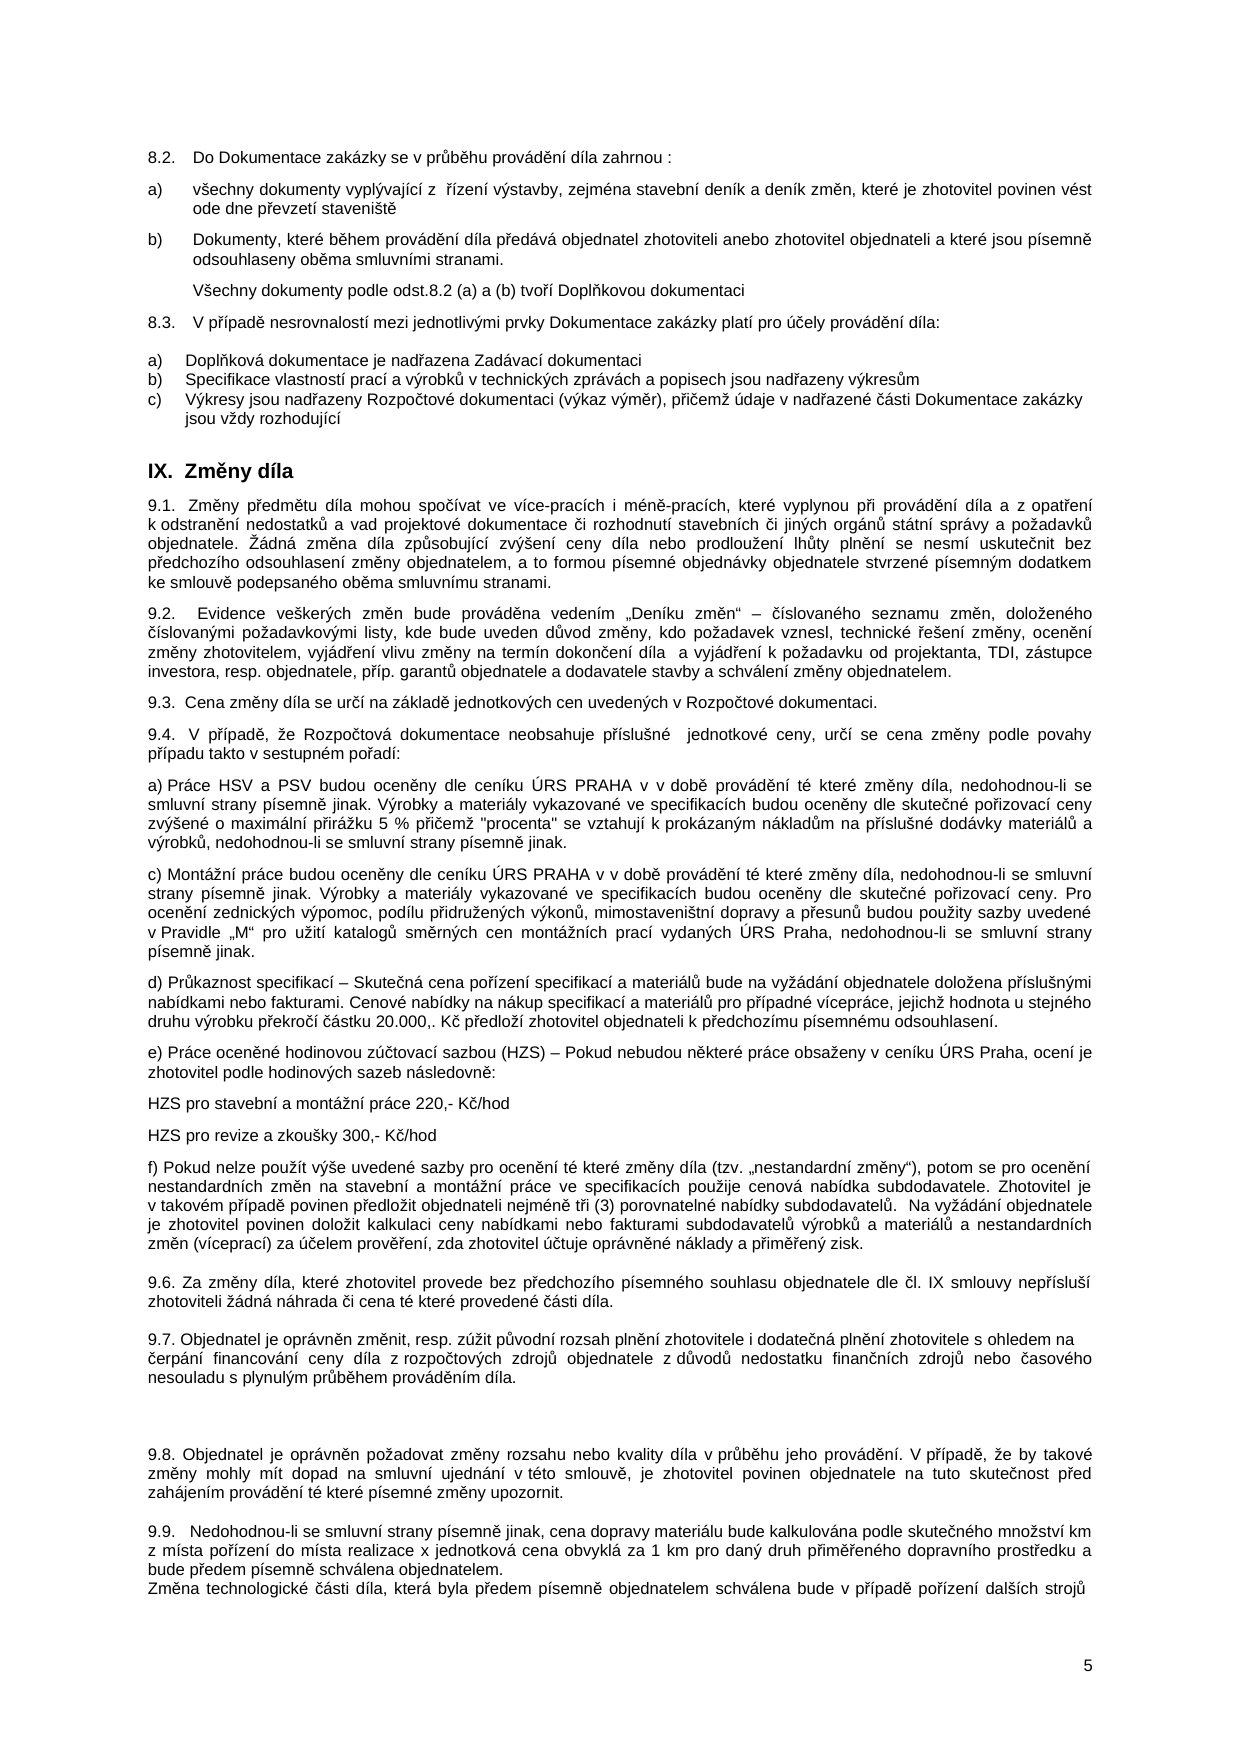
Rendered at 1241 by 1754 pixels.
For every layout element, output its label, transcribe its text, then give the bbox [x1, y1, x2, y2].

text f) Pokud nelze použít výše uvedené sazby pro ocenění té které změny díla (tzv. „nestandardní změny“), potom se pro ocenění nestandardních změn na stavební a montážní práce ve specifikacích použije cenová nabídka subdodavatele. Zhotovitel je v takovém případě povinen předložit objednateli nejméně tři (3) porovnatelné nabídky subdodavatelů. Na vyžádání objednatele je zhotovitel povinen doložit kalkulaci ceny nabídkami nebo fakturami subdodavatelů výrobků a materiálů a nestandardních změn (víceprací) za účelem prověření, zda zhotovitel účtuje oprávněné náklady a přiměřený zisk. [148, 1157, 1093, 1253]
text HZS pro stavební a montážní práce 220,- Kč/hod [148, 1094, 1093, 1113]
list Výkresy jsou nadřazeny Rozpočtové dokumentaci (výkaz výměr), přičemž údaje v nadřazené části Dokumentace zakázky jsou vždy rozhodující [148, 389, 1093, 428]
text čerpání financování ceny díla z rozpočtových zdrojů objednatele z důvodů nedostatku finančních zdrojů nebo časového nesouladu s plynulým průběhem prováděním díla. [148, 1349, 1093, 1387]
text 9.4. V případě, že Rozpočtová dokumentace neobsahuje příslušné jednotkové ceny, určí se cena změny podle povahy případu takto v sestupném pořadí: [148, 725, 1093, 763]
text 8.2. Do Dokumentace zakázky se v průběhu provádění díla zahrnou : [148, 148, 1093, 167]
text 9.2. Evidence veškerých změn bude prováděna vedením „Deníku změn“ – číslovaného seznamu změn, doloženého číslovanými požadavkovými listy, kde bude uveden důvod změny, kdo požadavek vznesl, technické řešení změny, ocenění změny zhotovitelem, vyjádření vlivu změny na termín dokončení díla a vyjádření k požadavku od projektanta, TDI, zástupce investora, resp. objednatele, příp. garantů objednatele a dodavatele stavby a schválení změny objednatelem. [148, 604, 1093, 681]
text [148, 1579, 1093, 1598]
text 9.7. Objednatel je oprávněn změnit, resp. zúžit původní rozsah plnění zhotovitele i dodatečná plnění zhotovitele s ohledem na [148, 1330, 1093, 1349]
list Doplňková dokumentace je nadřazena Zadávací dokumentaci [148, 351, 1093, 370]
text Všechny dokumenty podle odst.8.2 (a) a (b) tvoří Doplňkovou dokumentaci [148, 281, 1093, 300]
text 9.9. Nedohodnou-li se smluvní strany písemně jinak, cena dopravy materiálu bude kalkulována podle skutečného množství km z místa pořízení do místa realizace x jednotková cena obvyklá za pro daný druh přiměřeného dopravního prostředku a bude předem písemně schválena objednatelem. [148, 1522, 1093, 1579]
text e) Práce oceněné hodinovou zúčtovací sazbou (HZS) – Pokud nebudou některé práce obsaženy v ceníku ÚRS Praha, ocení je zhotovitel podle hodinových sazeb následovně: [148, 1043, 1093, 1082]
text a) Práce HSV a PSV budou oceněny dle ceníku ÚRS PRAHA v v době provádění té které změny díla, nedohodnou-li se smluvní strany písemně jinak. Výrobky a materiály vykazované ve specifikacích budou oceněny dle skutečné pořizovací ceny zvýšené o maximální přirážku 5 % přičemž "procenta" se vztahují k prokázaným nákladům na příslušné dodávky materiálů a výrobků, nedohodnou-li se smluvní strany písemně jinak. [148, 776, 1093, 852]
text 9.1. Změny předmětu díla mohou spočívat ve více-pracích i méně-pracích, které vyplynou při provádění díla a z opatření k odstranění nedostatků a vad projektové dokumentace či rozhodnutí stavebních či jiných orgánů státní správy a požadavků objednatele. Žádná změna díla způsobující zvýšení ceny díla nebo prodloužení lhůty plnění se nesmí uskutečnit bez předchozího odsouhlasení změny objednatelem, a to formou písemné objednávky objednatele stvrzené písemným dodatkem ke smlouvě podepsaného oběma smluvnímu stranami. [148, 496, 1093, 592]
text 9.8. Objednatel je oprávněn požadovat změny rozsahu nebo kvality díla v průběhu jeho provádění. V případě, že by takové změny mohly mít dopad na smluvní ujednání v této smlouvě, je zhotovitel povinen objednatele na tuto skutečnost před zahájením provádění té které písemné změny upozornit. [148, 1445, 1093, 1502]
text HZS pro revize a zkoušky 300,- Kč/hod [148, 1126, 1093, 1145]
text 8.3. V případě nesrovnalostí mezi jednotlivými prvky Dokumentace zakázky platí pro účely provádění díla: [148, 313, 1093, 332]
text a) všechny dokumenty vyplývající z řízení výstavby, zejména stavební deník a deník změn, které je zhotovitel povinen vést ode dne převzetí staveniště [148, 179, 1093, 218]
text c) Montážní práce budou oceněny dle ceníku ÚRS PRAHA v v době provádění té které změny díla, nedohodnou-li se smluvní strany písemně jinak. Výrobky a materiály vykazované ve specifikacích budou oceněny dle skutečné pořizovací ceny. Pro ocenění zednických výpomoc, podílu přidružených výkonů, mimostaveništní dopravy a přesunů budou použity sazby uvedené v Pravidle „M“ pro užití katalogů směrných cen montážních prací vydaných ÚRS Praha, nedohodnou-li se smluvní strany písemně jinak. [148, 865, 1093, 961]
list Specifikace vlastností prací a výrobků v technických zprávách a popisech jsou nadřazeny výkresům [148, 370, 1093, 389]
text 9.3. Cena změny díla se určí na základě jednotkových cen uvedených v Rozpočtové dokumentaci. [148, 693, 1093, 712]
text IX. Změny díla [148, 459, 1093, 483]
text d) Průkaznost specifikací – Skutečná cena pořízení specifikací a materiálů bude na vyžádání objednatele doložena příslušnými nabídkami nebo fakturami. Cenové nabídky na nákup specifikací a materiálů pro případné vícepráce, jejichž hodnota u stejného druhu výrobku překročí částku 20.000,. Kč předloží zhotovitel objednateli k předchozímu písemnému odsouhlasení. [148, 973, 1093, 1031]
text b) Dokumenty, které během provádění díla předává objednatel zhotoviteli anebo zhotovitel objednateli a které jsou písemně odsouhlaseny oběma smluvními stranami. [148, 230, 1093, 268]
text 9.6. Za změny díla, které zhotovitel provede bez předchozího písemného souhlasu objednatele dle čl. IX smlouvy nepřísluší zhotoviteli žádná náhrada či cena té které provedené části díla. [148, 1272, 1093, 1311]
